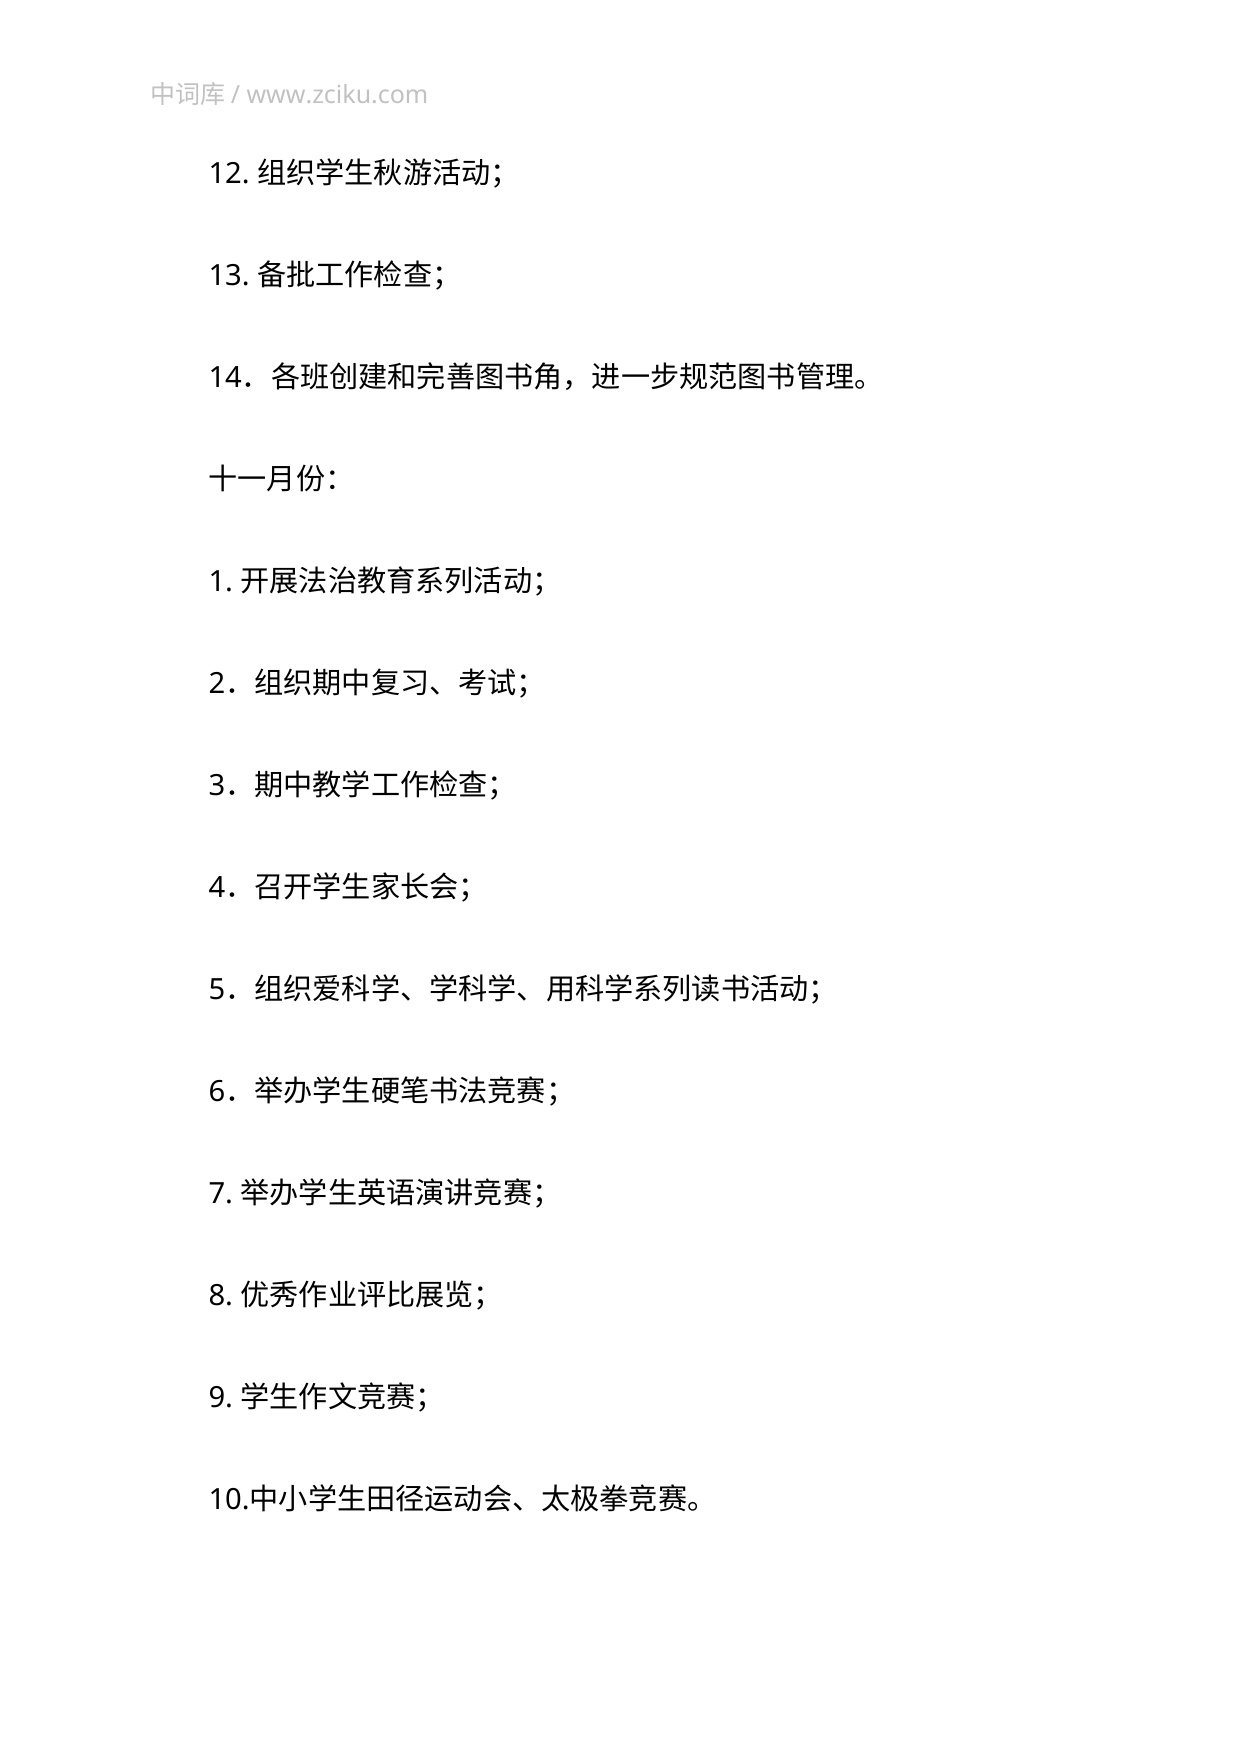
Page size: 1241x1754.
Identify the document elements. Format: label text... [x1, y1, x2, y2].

text 8. 优秀作业评比展览； [150, 1272, 1090, 1314]
text 7. 举办学生英语演讲竞赛； [150, 1169, 1090, 1212]
text 2．组织期中复习、考试； [150, 660, 1090, 702]
text 13. 备批工作检查； [150, 252, 1090, 294]
text 9. 学生作文竞赛； [150, 1373, 1090, 1416]
text 6．举办学生硬笔书法竞赛； [150, 1068, 1090, 1110]
text 10.中小学生田径运动会、太极拳竞赛。 [150, 1476, 1090, 1518]
text 十一月份： [150, 456, 1090, 498]
text 3．期中教学工作检查； [150, 762, 1090, 804]
text 14．各班创建和完善图书角，进一步规范图书管理。 [150, 354, 1090, 396]
text 4．召开学生家长会； [150, 864, 1090, 906]
text 1. 开展法治教育系列活动； [150, 558, 1090, 600]
text 5．组织爱科学、学科学、用科学系列读书活动； [150, 966, 1090, 1008]
text 12. 组织学生秋游活动； [150, 150, 1090, 192]
